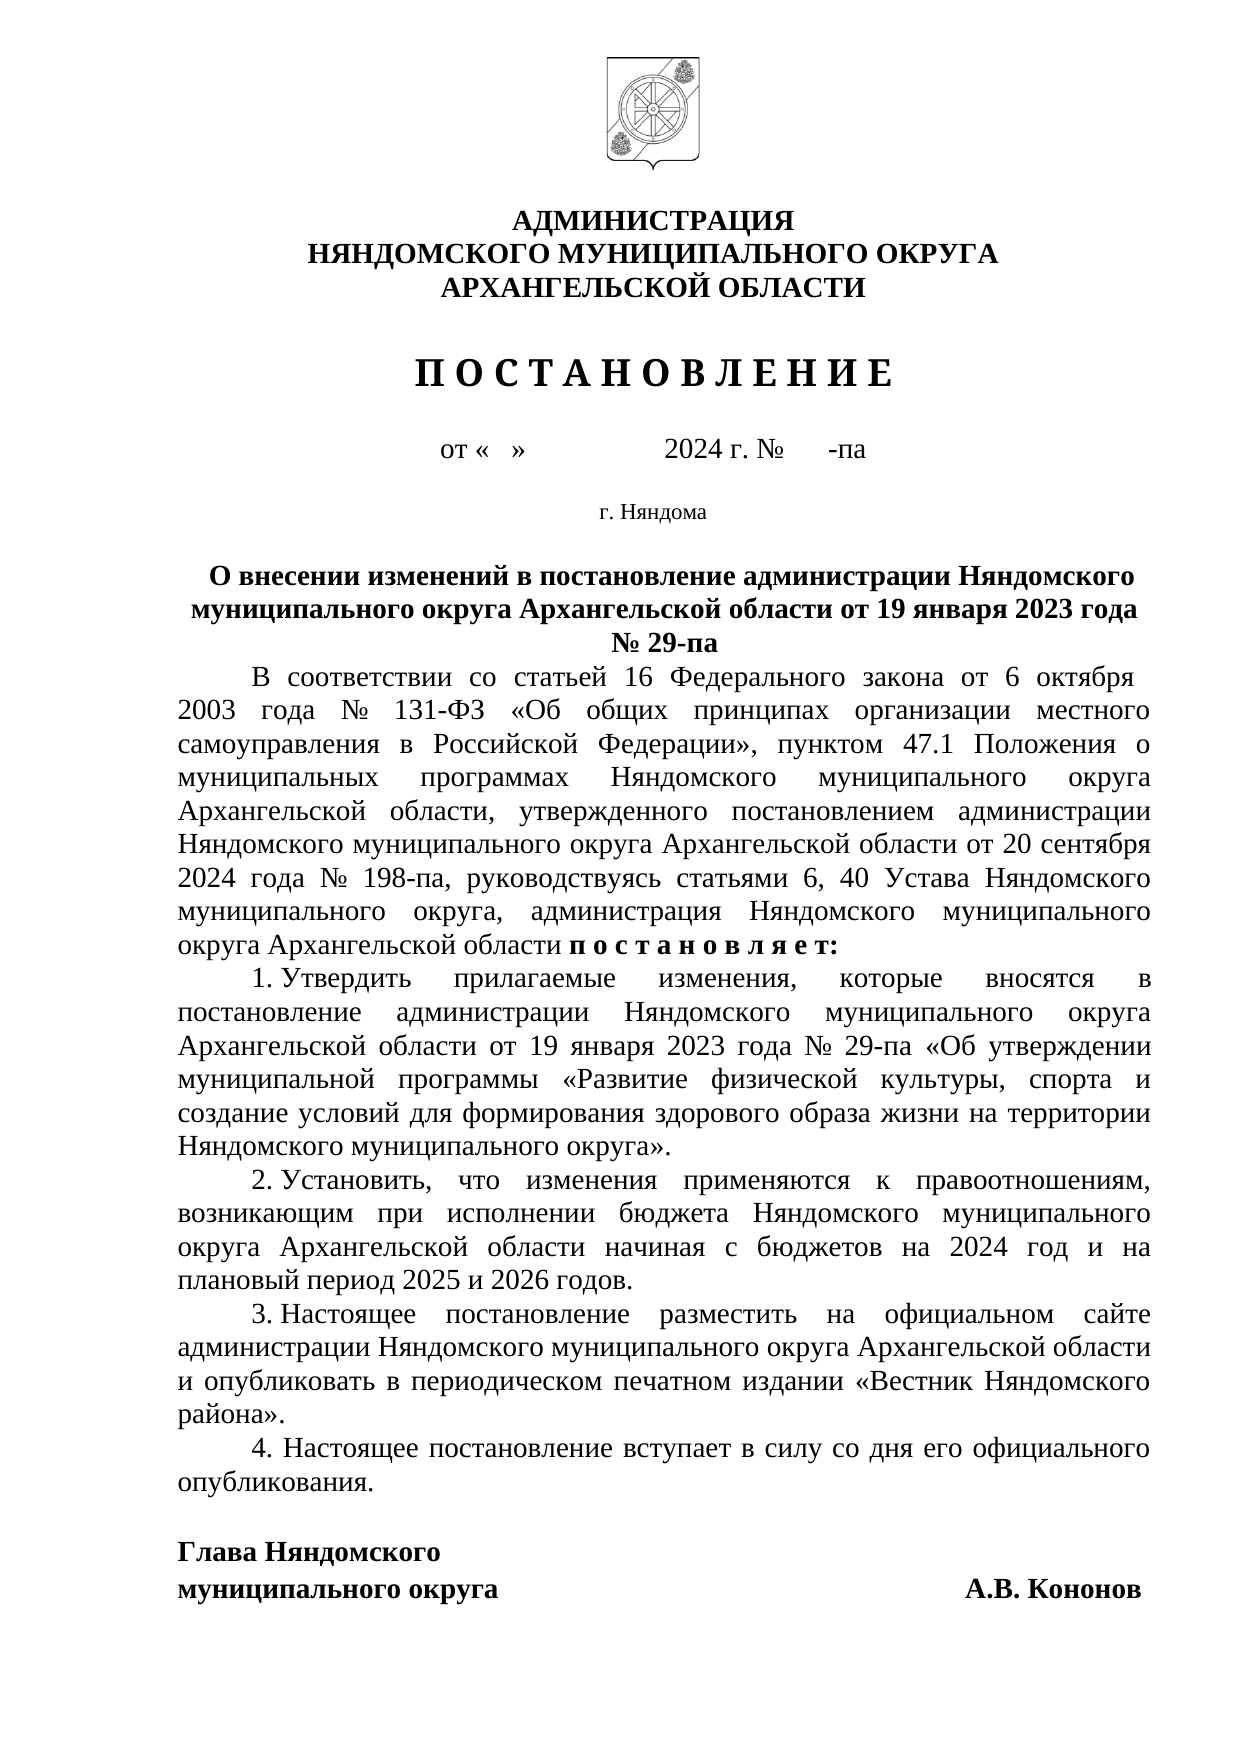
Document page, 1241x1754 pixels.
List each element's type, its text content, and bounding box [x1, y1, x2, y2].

text 4. Настоящее постановление вступает в силу со дня его официального опубликования. [177, 1430, 1152, 1497]
text В соответствии со статьей 16 Федерального закона от 6 октября 2003 года № 131-ФЗ «Об общих принципах организации местного самоуправления в Российской Федерации», пунктом 47.1 Положения о муниципальных программах Няндомского муниципального округа Архангельской области, утвержденного постановлением администрации Няндомского муниципального округа Архангельской области от 20 сентября 2024 года № 198-па, руководствуясь статьями 6, 40 Устава Няндомского муниципального округа, администрация Няндомского муниципального округа Архангельской области п о с т а н о в л я е т: [177, 659, 1152, 961]
subtitle 1. Утвердить прилагаемые изменения, которые вносятся в постановление администрации Няндомского муниципального округа Архангельской области от 19 января 2023 года № 29-па «Об утверждении муниципальной программы «Развитие физической культуры, спорта и создание условий для формирования здорового образа жизни на территории Няндомского муниципального округа». [177, 961, 1152, 1162]
picture [606, 57, 700, 170]
text 3. Настоящее постановление разместить на официальном сайте администрации Няндомского муниципального округа Архангельской области и опубликовать в периодическом печатном издании «Вестник Няндомского района». [177, 1296, 1152, 1430]
text О внесении изменений в постановление администрации Няндомского муниципального округа Архангельской области от 19 января 2023 года № 29-па [177, 73, 1152, 659]
text Глава Няндомского [177, 1534, 1152, 1568]
text муниципального округа А.В. Кононов [177, 1571, 1152, 1604]
text 2. Установить, что изменения применяются к правоотношениям, возникающим при исполнении бюджета Няндомского муниципального округа Архангельской области начиная с бюджетов на 2024 год и на плановый период 2025 и 2026 годов. [177, 1162, 1152, 1296]
